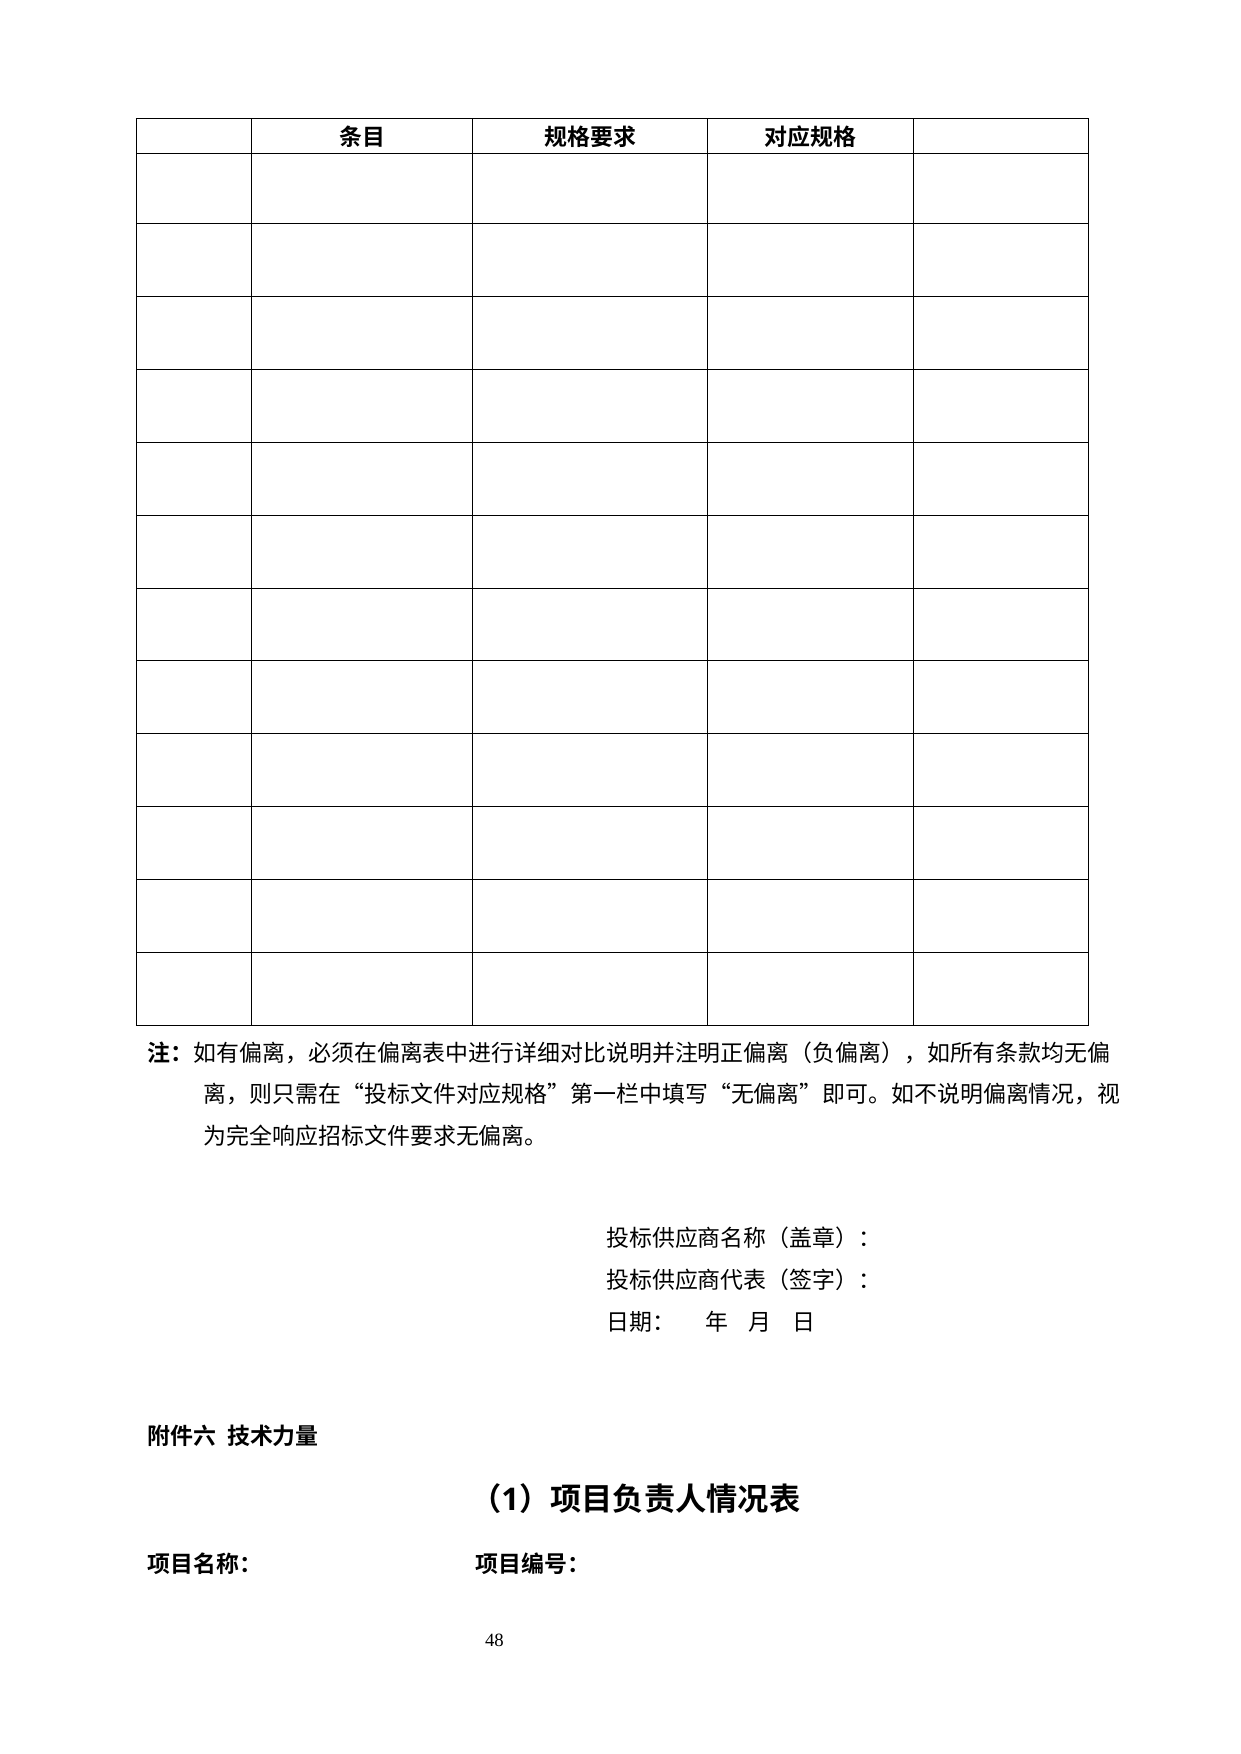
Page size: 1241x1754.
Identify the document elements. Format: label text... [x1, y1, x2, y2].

table_cell [252, 880, 472, 952]
table_cell [137, 807, 251, 879]
table_cell [137, 370, 251, 442]
table_cell [708, 516, 913, 587]
table_cell [473, 516, 707, 587]
table_cell [708, 370, 913, 442]
table_cell [914, 589, 1088, 660]
table_cell [252, 953, 472, 1025]
table_cell [137, 224, 251, 296]
table_cell [708, 224, 913, 296]
table_cell [708, 880, 913, 952]
table_cell [708, 589, 913, 660]
table_cell [473, 154, 707, 223]
table_cell [914, 880, 1088, 952]
table_cell [137, 661, 251, 733]
table_cell [708, 661, 913, 733]
table_cell [914, 516, 1088, 587]
text 项目名称： 项目编号： [148, 1543, 1122, 1580]
table_cell [473, 734, 707, 806]
table_cell [914, 224, 1088, 296]
table_cell [708, 953, 913, 1025]
table_cell [137, 154, 251, 223]
table_cell [708, 807, 913, 879]
table_cell [252, 589, 472, 660]
table_cell [252, 154, 472, 223]
table_cell [252, 661, 472, 733]
text 日期： 年 月 日 [148, 1297, 1122, 1338]
table_cell [473, 224, 707, 296]
table_cell [708, 297, 913, 369]
table_cell [137, 297, 251, 369]
table_cell [252, 516, 472, 587]
table_cell [252, 370, 472, 442]
table_cell [914, 370, 1088, 442]
table_cell [914, 443, 1088, 514]
text （1）项目负责人情况表 [148, 1480, 1122, 1518]
text 投标供应商名称（盖章）： [148, 1213, 1122, 1255]
table_cell [473, 661, 707, 733]
table_cell [252, 297, 472, 369]
table_cell [137, 443, 251, 514]
table_cell [914, 297, 1088, 369]
text 注：如有偏离，必须在偏离表中进行详细对比说明并注明正偏离（负偏离），如所有条款均无偏离，则只需在“投标文件对应规格”第一栏中填写“无偏离”即可。如不说明偏离情况，视为完全响应招标文件要求无偏离。 [148, 1026, 1122, 1151]
table_header 投标文件 对应规格 [708, 119, 913, 152]
table_cell [473, 370, 707, 442]
table_cell [137, 516, 251, 587]
table_cell [473, 953, 707, 1025]
table_cell [137, 734, 251, 806]
table_cell [473, 589, 707, 660]
table_header 招标文件 条目 [252, 119, 472, 152]
table_cell [473, 807, 707, 879]
table_cell [914, 154, 1088, 223]
table_cell [914, 807, 1088, 879]
table_header 序号 [137, 119, 251, 152]
table_cell [914, 953, 1088, 1025]
table_cell [914, 661, 1088, 733]
table_cell [252, 224, 472, 296]
subtitle 附件六 技术力量 [148, 1411, 1122, 1453]
table_cell [473, 443, 707, 514]
text 投标供应商代表（签字）： [148, 1255, 1122, 1297]
table_cell [137, 589, 251, 660]
table_header 招标文件 规格要求 [473, 119, 707, 152]
table_cell [473, 297, 707, 369]
table_cell [708, 734, 913, 806]
table_cell [914, 734, 1088, 806]
table_cell [708, 443, 913, 514]
table_cell [252, 443, 472, 514]
table_cell [137, 880, 251, 952]
table_cell [708, 154, 913, 223]
table_cell [473, 880, 707, 952]
table_cell [252, 807, 472, 879]
table_cell [137, 953, 251, 1025]
table_header 说 明 [914, 119, 1088, 152]
table_cell [252, 734, 472, 806]
